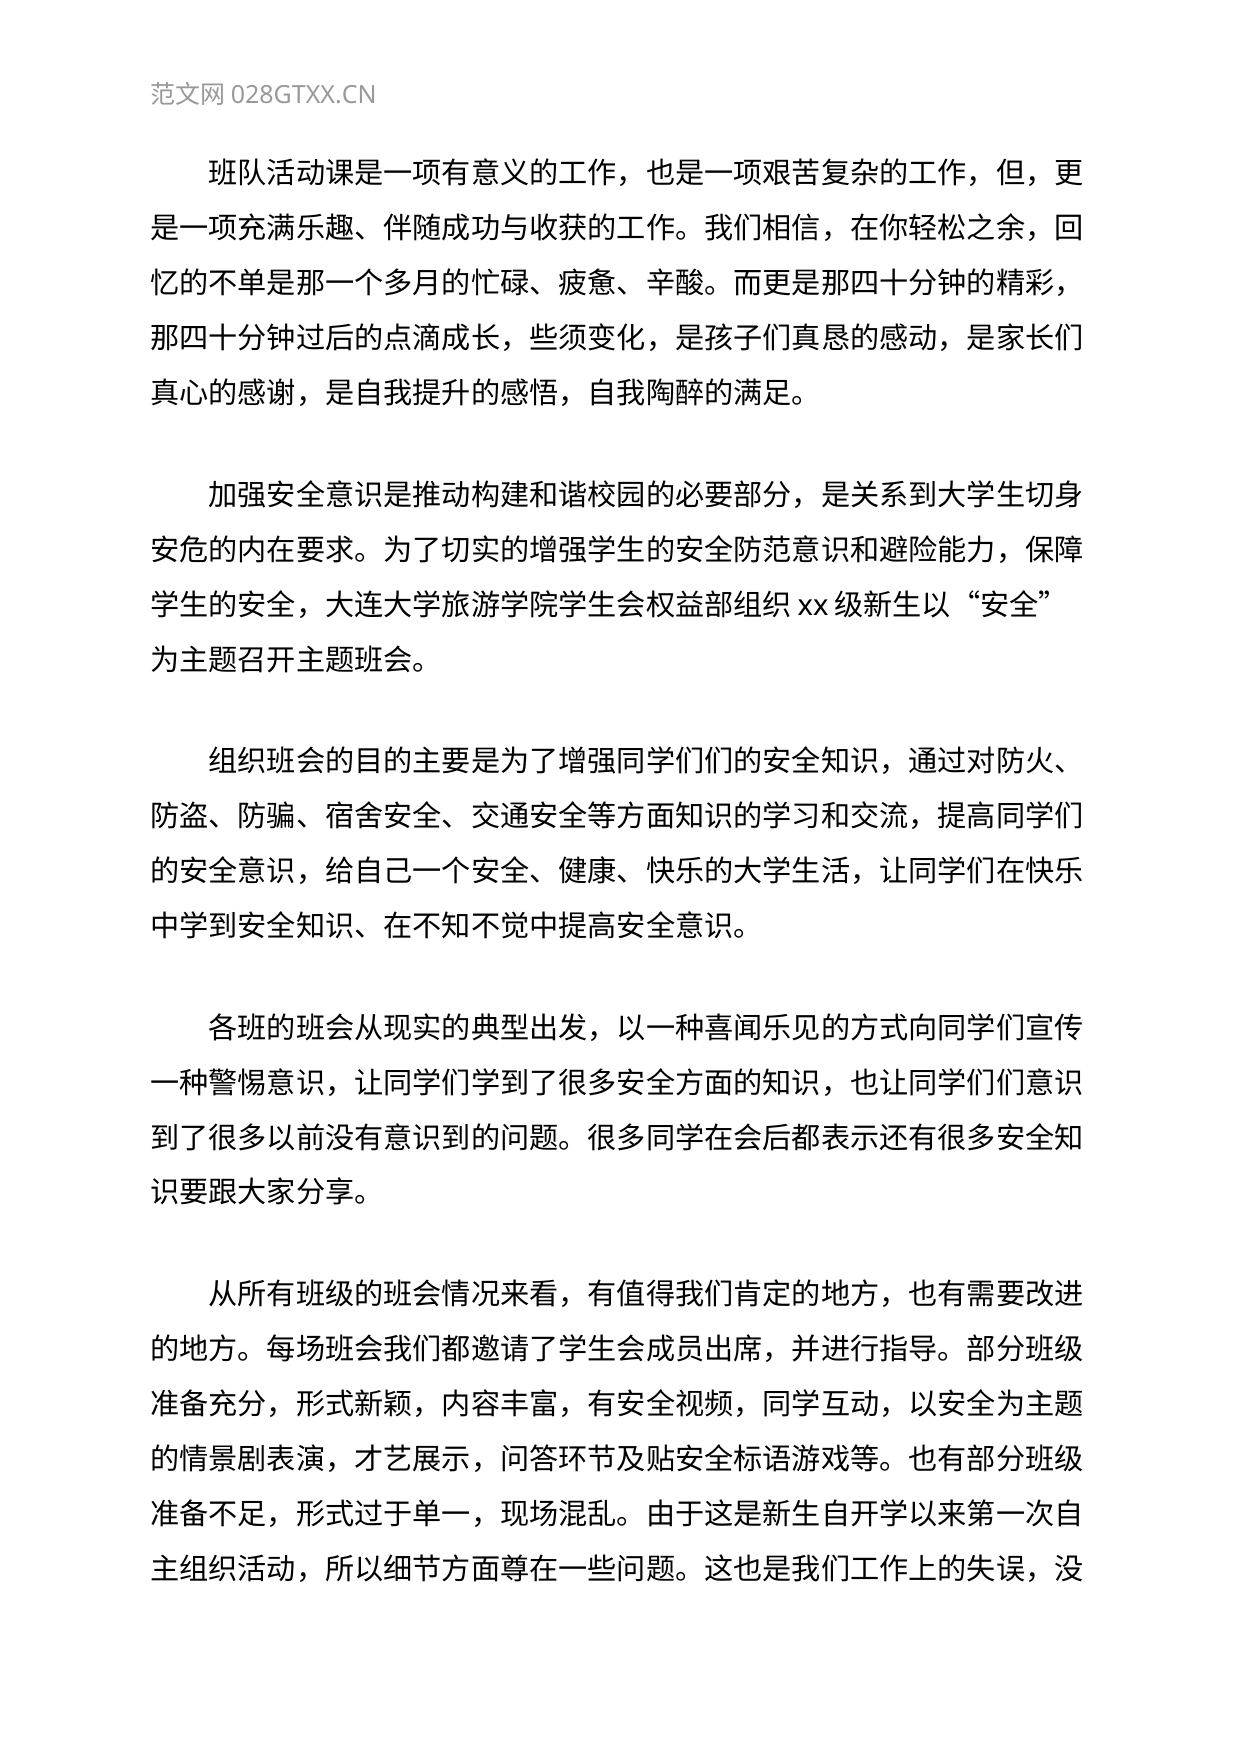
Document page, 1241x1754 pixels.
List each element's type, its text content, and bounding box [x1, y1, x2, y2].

text 班队活动课是一项有意义的工作，也是一项艰苦复杂的工作，但，更是一项充满乐趣、伴随成功与收获的工作。我们相信，在你轻松之余，回忆的不单是那一个多月的忙碌、疲惫、辛酸。而更是那四十分钟的精彩，那四十分钟过后的点滴成长，些须变化，是孩子们真恳的感动，是家长们真心的感谢，是自我提升的感悟，自我陶醉的满足。 [150, 150, 1090, 412]
text 组织班会的目的主要是为了增强同学们们的安全知识，通过对防火、防盗、防骗、宿舍安全、交通安全等方面知识的学习和交流，提高同学们的安全意识，给自己一个安全、健康、快乐的大学生活，让同学们在快乐中学到安全知识、在不知不觉中提高安全意识。 [150, 738, 1090, 945]
text 加强安全意识是推动构建和谐校园的必要部分，是关系到大学生切身安危的内在要求。为了切实的增强学生的安全防范意识和避险能力，保障学生的安全，大连大学旅游学院学生会权益部组织xx级新生以“安全”为主题召开主题班会。 [150, 471, 1090, 678]
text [150, 1271, 1090, 1588]
text 各班的班会从现实的典型出发，以一种喜闻乐见的方式向同学们宣传一种警惕意识，让同学们学到了很多安全方面的知识，也让同学们们意识到了很多以前没有意识到的问题。很多同学在会后都表示还有很多安全知识要跟大家分享。 [150, 1004, 1090, 1211]
